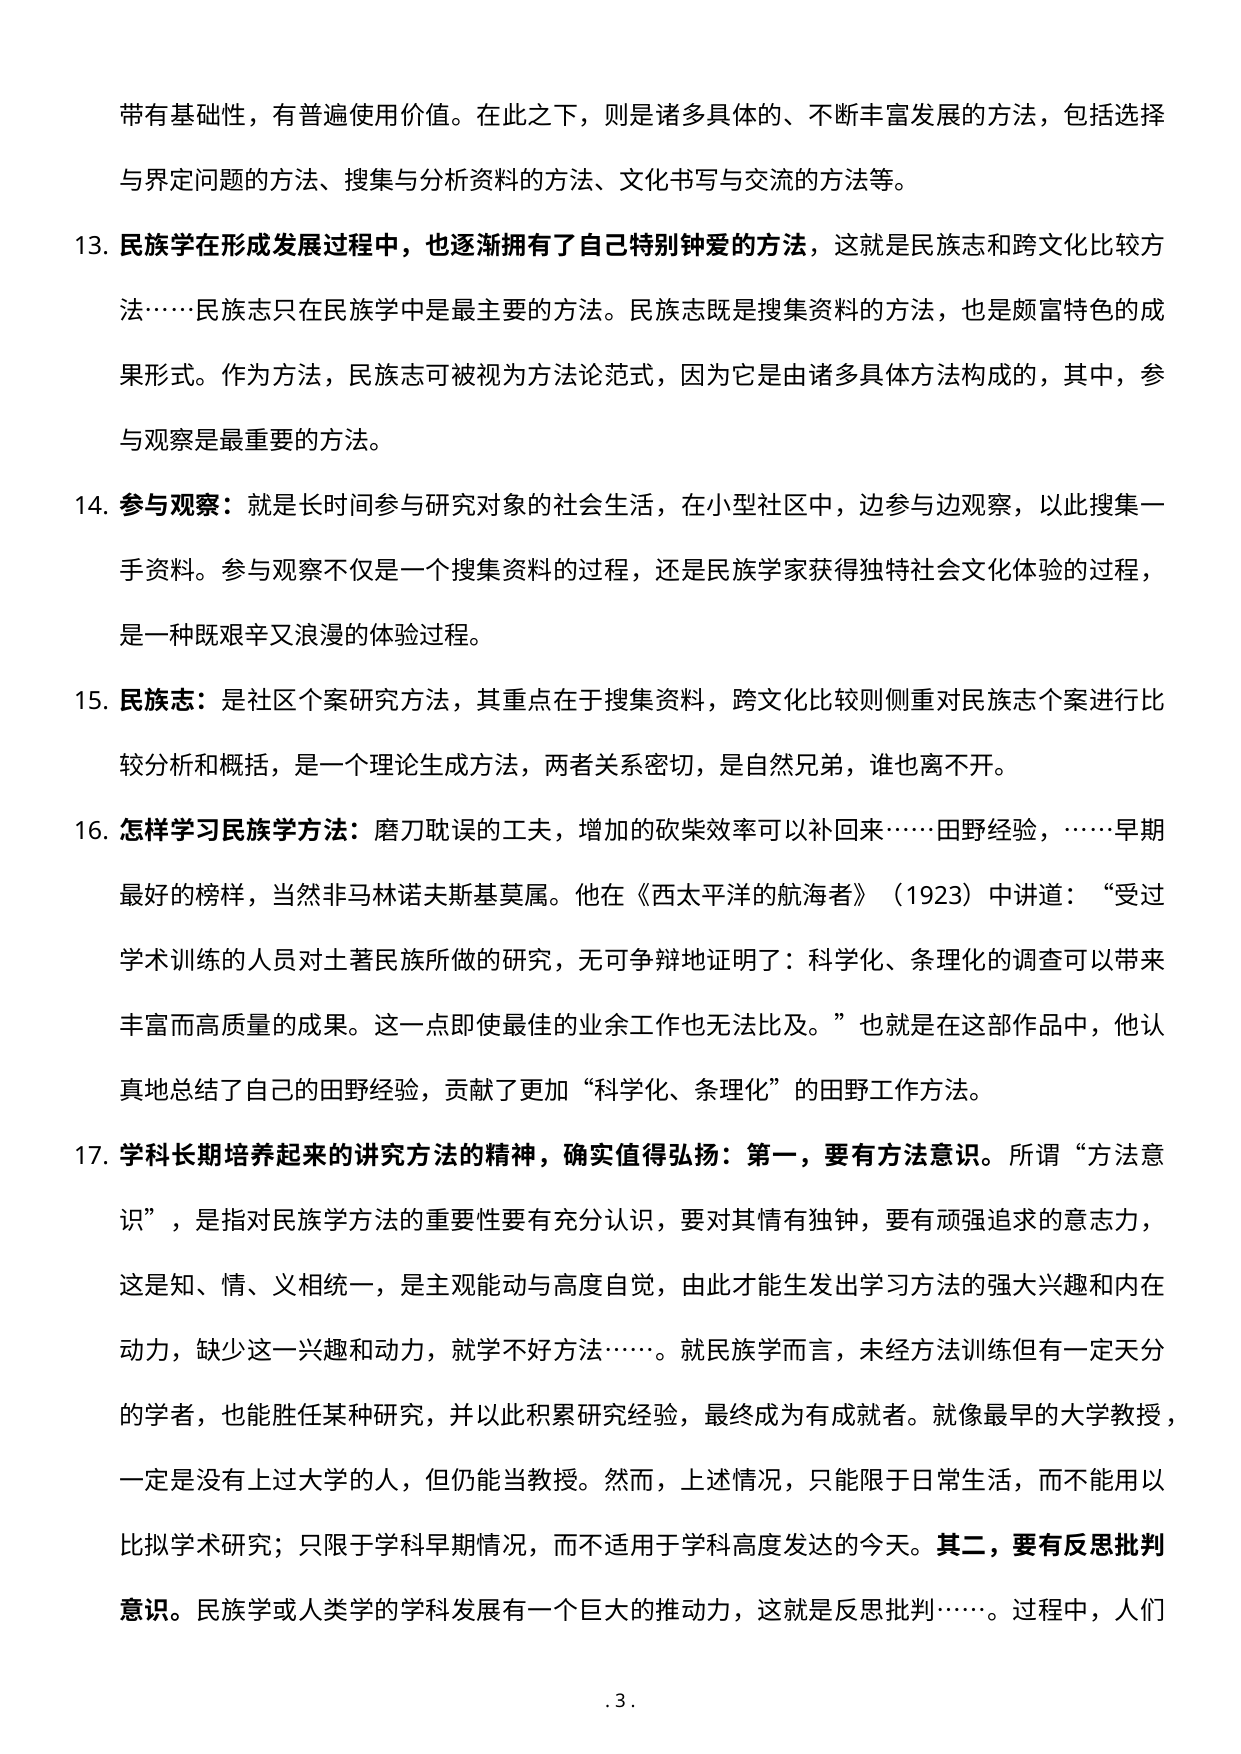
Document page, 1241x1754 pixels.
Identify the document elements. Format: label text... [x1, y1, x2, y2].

list 民族学在形成发展过程中，也逐渐拥有了自己特别钟爱的方法，这就是民族志和跨文化比较方法……民族志只在民族学中是最主要的方法。民族志既是搜集资料的方法，也是颇富特色的成果形式。作为方法，民族志可被视为方法论范式，因为它是由诸多具体方法构成的，其中，参与观察是最重要的方法。 [73, 211, 1165, 471]
list 怎样学习民族学方法：磨刀耽误的工夫，增加的砍柴效率可以补回来……田野经验，……早期最好的榜样，当然非马林诺夫斯基莫属。他在《西太平洋的航海者》（1923）中讲道：“受过学术训练的人员对土著民族所做的研究，无可争辩地证明了：科学化、条理化的调查可以带来丰富而高质量的成果。这一点即使最佳的业余工作也无法比及。”也就是在这部作品中，他认真地总结了自己的田野经验，贡献了更加“科学化、条理化”的田野工作方法。 [73, 796, 1165, 1121]
list 民族志：是社区个案研究方法，其重点在于搜集资料，跨文化比较则侧重对民族志个案进行比较分析和概括，是一个理论生成方法，两者关系密切，是自然兄弟，谁也离不开。 [73, 666, 1165, 796]
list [73, 81, 1165, 211]
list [73, 1121, 1165, 1641]
list 参与观察：就是长时间参与研究对象的社会生活，在小型社区中，边参与边观察，以此搜集一手资料。参与观察不仅是一个搜集资料的过程，还是民族学家获得独特社会文化体验的过程，是一种既艰辛又浪漫的体验过程。 [73, 471, 1165, 666]
